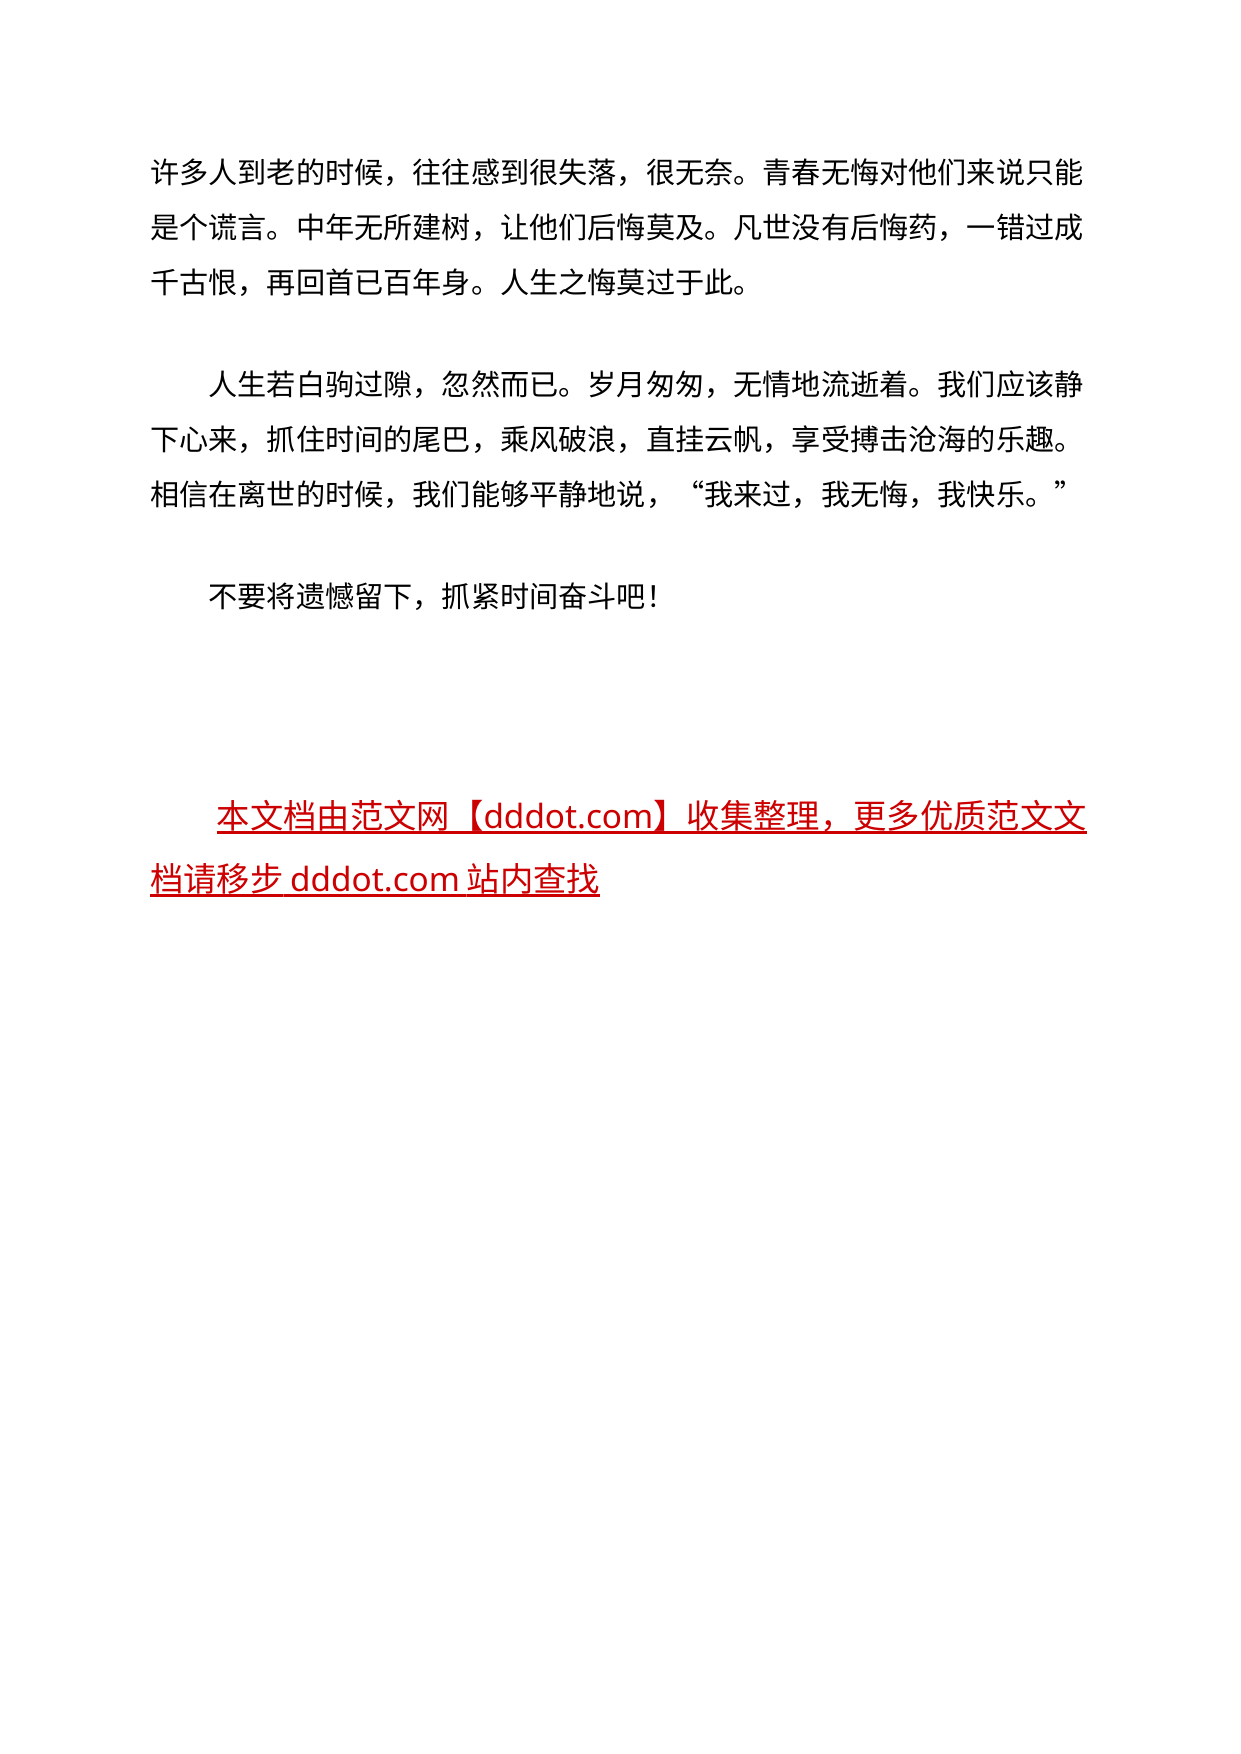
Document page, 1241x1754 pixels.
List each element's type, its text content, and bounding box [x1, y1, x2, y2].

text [150, 150, 1090, 302]
text 不要将遗憾留下，抓紧时间奋斗吧！ [150, 573, 1090, 615]
text 人生若白驹过隙，忽然而已。岁月匆匆，无情地流逝着。我们应该静下心来，抓住时间的尾巴，乘风破浪，直挂云帆，享受搏击沧海的乐趣。相信在离世的时候，我们能够平静地说，“我来过，我无悔，我快乐。” [150, 362, 1090, 514]
text 本文档由范文网【dddot.com】收集整理，更多优质范文文档请移步dddot.com站内查找 [150, 790, 1090, 902]
